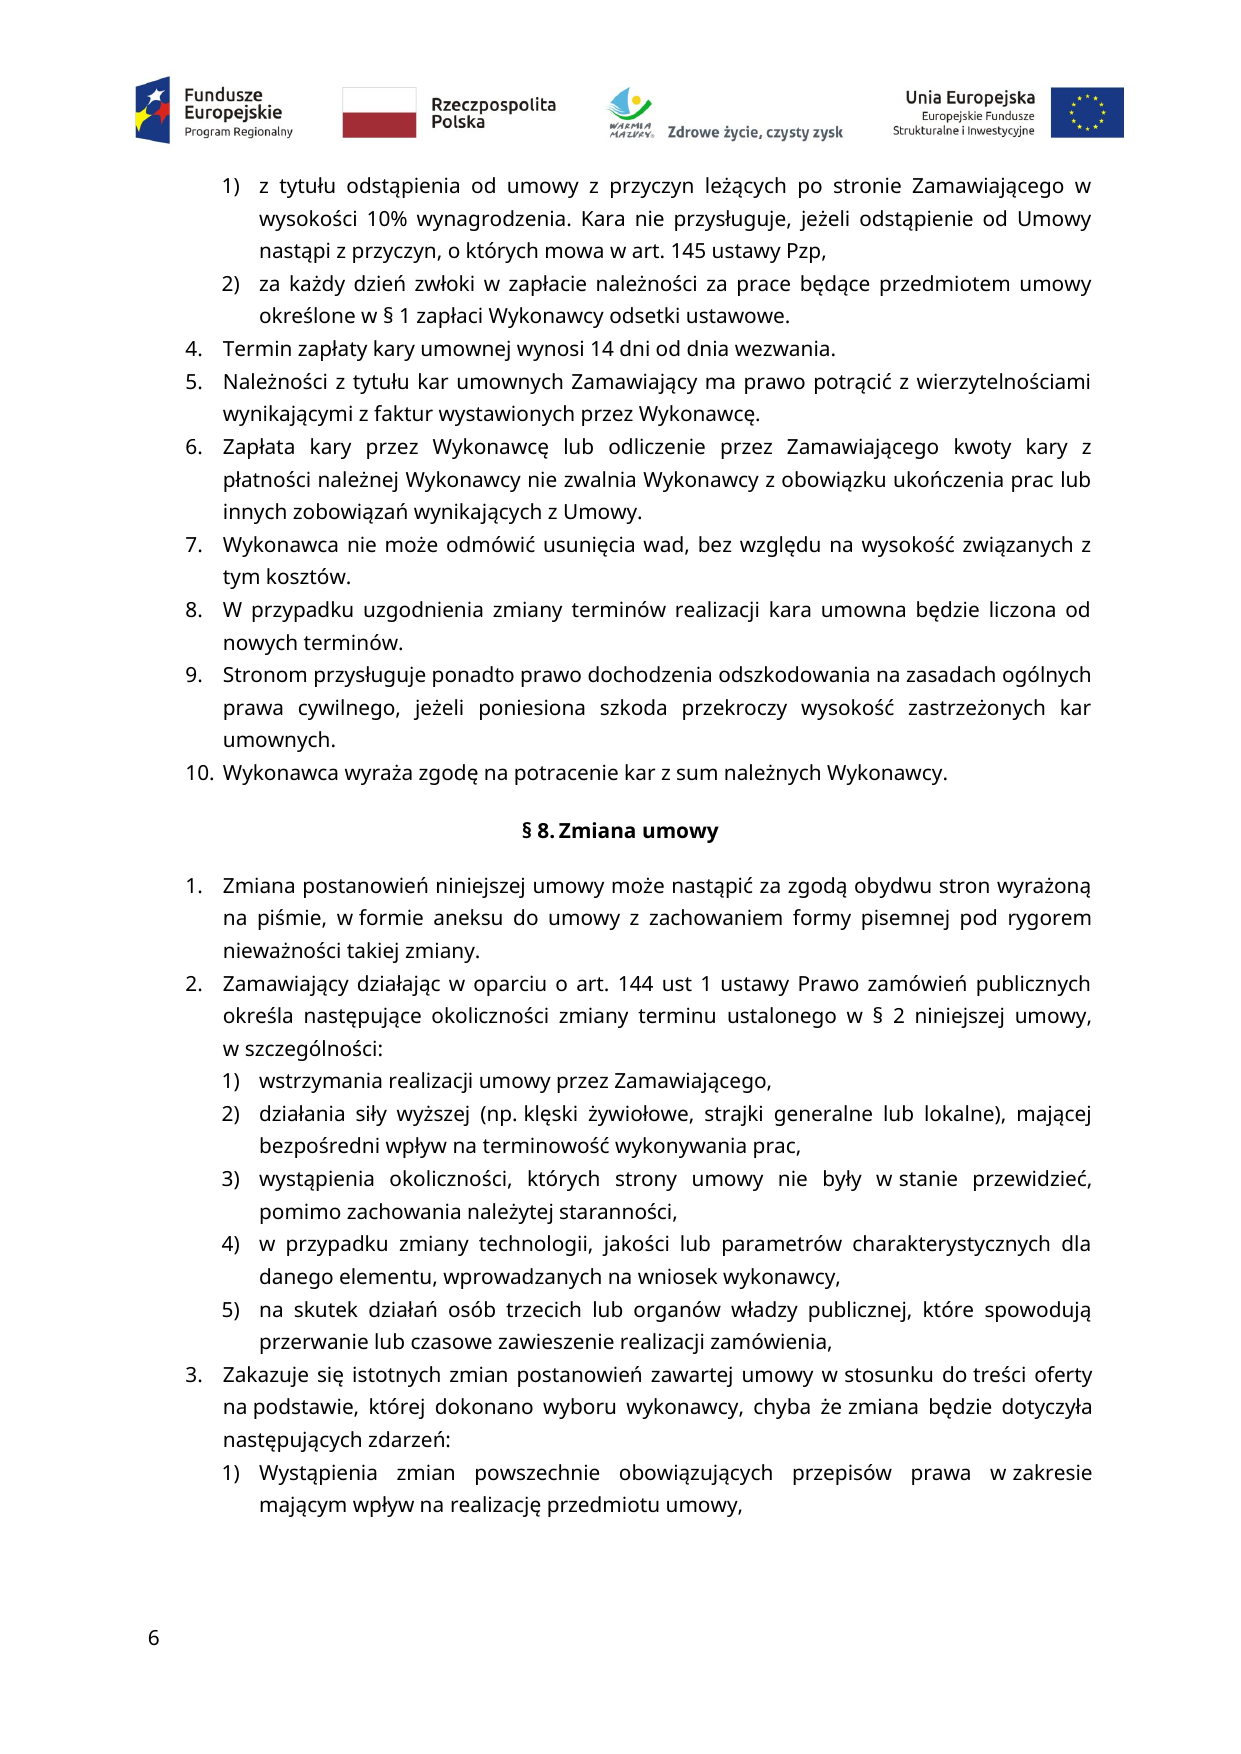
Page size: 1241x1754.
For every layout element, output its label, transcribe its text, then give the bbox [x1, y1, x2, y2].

list Należności z tytułu kar umownych Zamawiający ma prawo potrącić z wierzytelnościami wynikającymi z faktur wystawionych przez Wykonawcę. [185, 367, 1092, 428]
list Zakazuje się istotnych zmian postanowień zawartej umowy w stosunku do treści oferty na podstawie, której dokonano wyboru wykonawcy, chyba że zmiana będzie dotyczyła następujących zdarzeń: [185, 1360, 1092, 1453]
list wstrzymania realizacji umowy przez Zamawiającego, [221, 1066, 1092, 1095]
list wystąpienia okoliczności, których strony umowy nie były w stanie przewidzieć, pomimo zachowania należytej staranności, [221, 1164, 1092, 1225]
list Zmiana postanowień niniejszej umowy może nastąpić za zgodą obydwu stron wyrażoną na piśmie, w formie aneksu do umowy z zachowaniem formy pisemnej pod rygorem nieważności takiej zmiany. [185, 871, 1092, 964]
list Wykonawca wyraża zgodę na potracenie kar z sum należnych Wykonawcy. [185, 758, 1092, 787]
list W przypadku uzgodnienia zmiany terminów realizacji kara umowna będzie liczona od nowych terminów. [185, 595, 1092, 656]
list w przypadku zmiany technologii, jakości lub parametrów charakterystycznych dla danego elementu, wprowadzanych na wniosek wykonawcy, [221, 1229, 1092, 1291]
list Zapłata kary przez Wykonawcę lub odliczenie przez Zamawiającego kwoty kary z płatności należnej Wykonawcy nie zwalnia Wykonawcy z obowiązku ukończenia prac lub innych zobowiązań wynikających z Umowy. [185, 432, 1092, 526]
list działania siły wyższej (np. klęski żywiołowe, strajki generalne lub lokalne), mającej bezpośredni wpływ na terminowość wykonywania prac, [221, 1099, 1092, 1160]
list Zamawiający działając w oparciu o art. 144 ust 1 ustawy Prawo zamówień publicznych określa następujące okoliczności zmiany terminu ustalonego w § 2 niniejszej umowy, w szczególności: [185, 969, 1092, 1062]
subtitle Zmiana umowy [148, 816, 1092, 844]
list Stronom przysługuje ponadto prawo dochodzenia odszkodowania na zasadach ogólnych prawa cywilnego, jeżeli poniesiona szkoda przekroczy wysokość zastrzeżonych kar umownych. [185, 660, 1092, 754]
list Wystąpienia zmian powszechnie obowiązujących przepisów prawa w zakresie mającym wpływ na realizację przedmiotu umowy, [221, 1458, 1092, 1519]
list Wykonawca nie może odmówić usunięcia wad, bez względu na wysokość związanych z tym kosztów. [185, 530, 1092, 591]
list za każdy dzień zwłoki w zapłacie należności za prace będące przedmiotem umowy określone w § 1 zapłaci Wykonawcy odsetki ustawowe. [221, 269, 1092, 330]
list na skutek działań osób trzecich lub organów władzy publicznej, które spowodują przerwanie lub czasowe zawieszenie realizacji zamówienia, [221, 1295, 1092, 1356]
list Termin zapłaty kary umownej wynosi 14 dni od dnia wezwania. [185, 334, 1092, 363]
picture [113, 60, 1140, 157]
list z tytułu odstąpienia od umowy z przyczyn leżących po stronie Zamawiającego w wysokości 10% wynagrodzenia. Kara nie przysługuje, jeżeli odstąpienie od Umowy nastąpi z przyczyn, o których mowa w art. 145 ustawy Pzp, [221, 171, 1092, 265]
